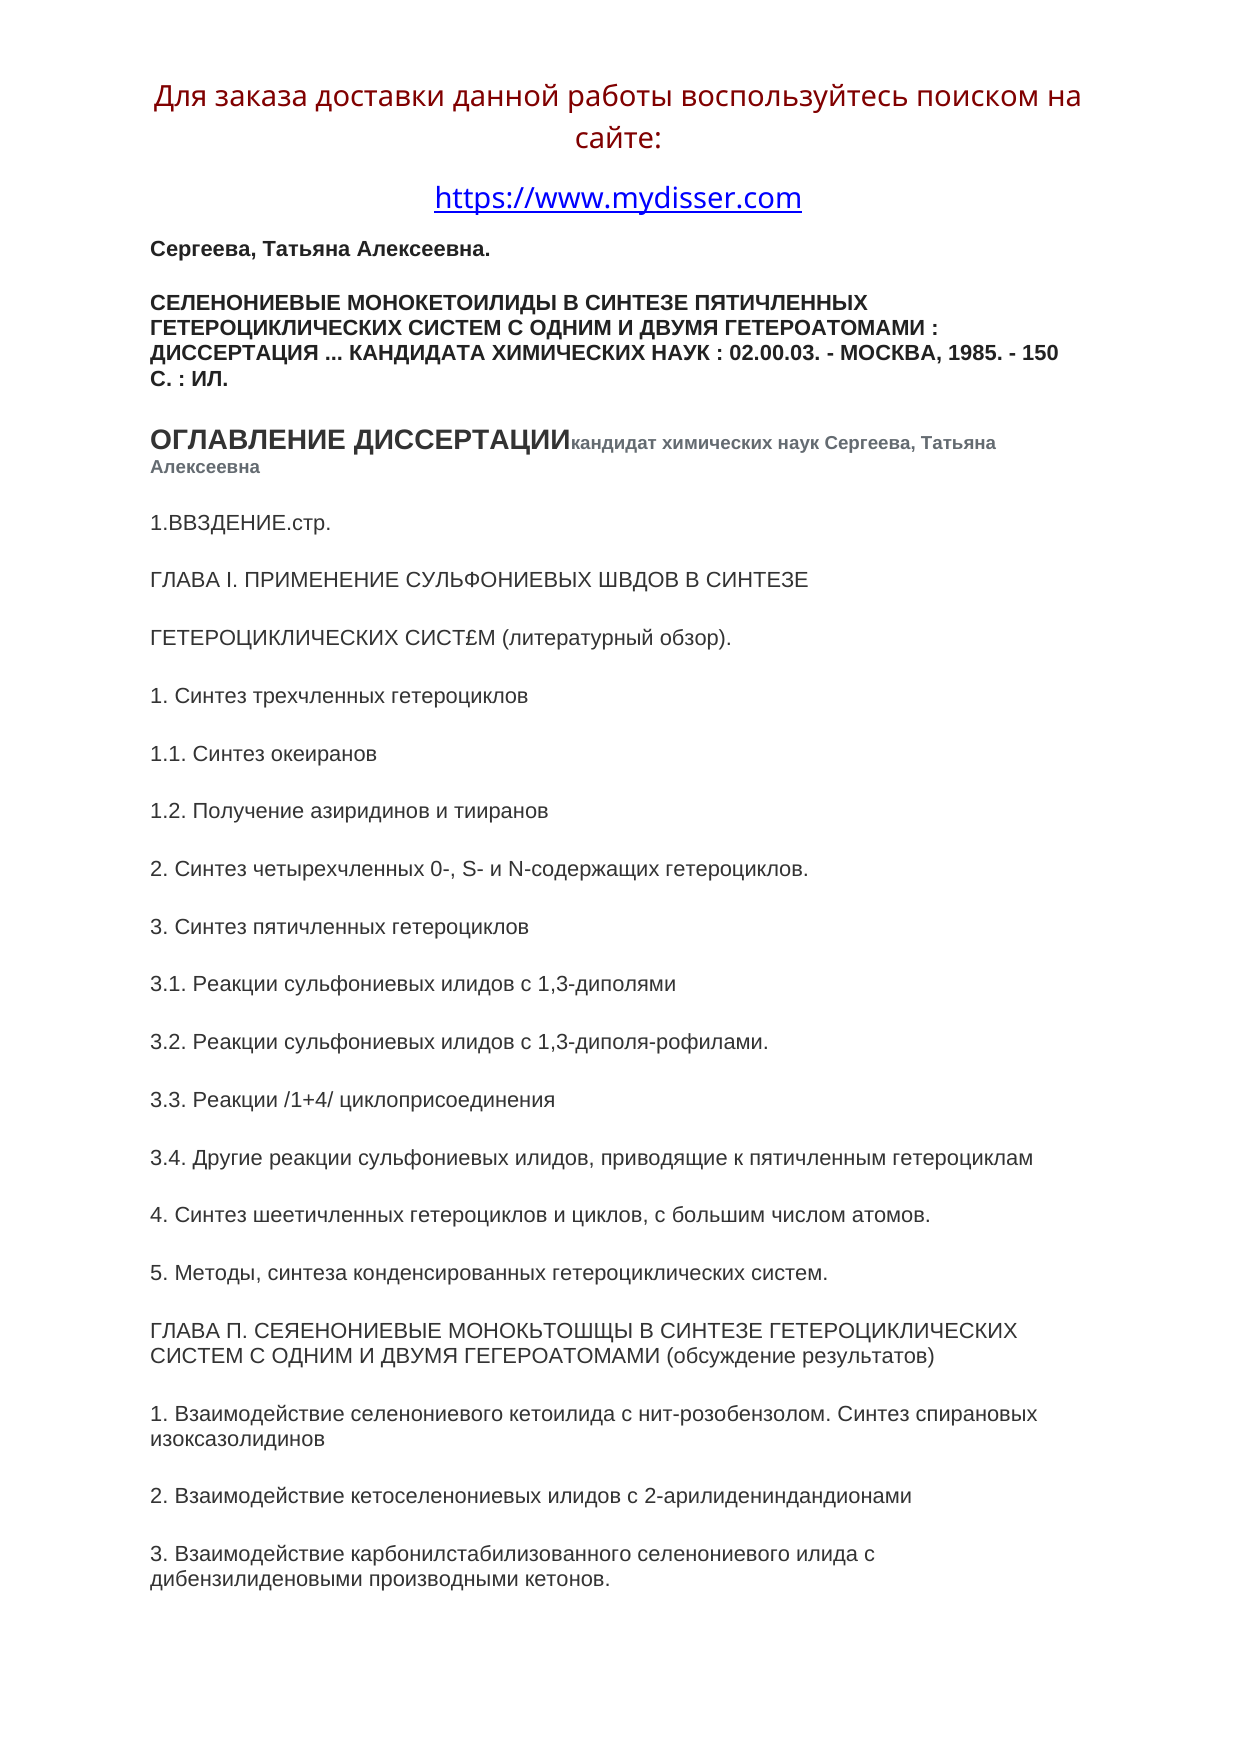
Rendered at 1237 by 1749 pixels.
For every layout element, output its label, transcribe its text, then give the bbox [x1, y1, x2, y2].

text 3.2. Реакции сульфониевых илидов с 1,3-диполя-рофилами. [150, 1029, 1086, 1054]
text 2. Синтез четырехчленных 0-, S- и N-содержащих гетероциклов. [150, 856, 1086, 881]
text ГЛАВА I. ПРИМЕНЕНИЕ СУЛЬФОНИЕВЫХ ШВДОВ В СИНТЕЗЕ [150, 567, 1086, 593]
text 1.2. Получение азиридинов и тииранов [150, 798, 1086, 823]
text 3.4. Другие реакции сульфониевых илидов, приводящие к пятичленным гетероциклам [150, 1144, 1086, 1170]
subtitle Селенониевые монокетоилиды в синтезе пятичленных гетероциклических систем с одним и двумя гетероатомами : диссертация ... кандидата химических наук : 02.00.03. - Москва, 1985. - 150 с. : ил. [150, 290, 1086, 391]
text 1. Взаимодействие селенониевого кетоилида с нит-розобензолом. Синтез спирановых изоксазолидинов [150, 1401, 1086, 1451]
text 5. Методы, синтеза конденсированных гетероциклических систем. [150, 1260, 1086, 1285]
text 3.3. Реакции /1+4/ циклоприсоединения [150, 1087, 1086, 1112]
text 3. Взаимодействие карбонилстабилизованного селенониевого илида с дибензилиденовыми производными кетонов. [150, 1541, 1086, 1592]
text 1.1. Синтез океиранов [150, 741, 1086, 766]
text ГЕТЕРОЦИКЛИЧЕСКИХ СИСТ£М (литературный обзор). [150, 625, 1086, 650]
text 1. Синтез трехчленных гетероциклов [150, 683, 1086, 708]
text 2. Взаимодействие кетоселенониевых илидов с 2-арилидениндандионами [150, 1483, 1086, 1509]
text 3. Синтез пятичленных гетероциклов [150, 914, 1086, 939]
text 3.1. Реакции сульфониевых илидов с 1,3-диполями [150, 971, 1086, 997]
text 1.ВВЗДЕНИЕ.стр. [150, 510, 1086, 535]
subtitle Оглавление диссертациикандидат химических наук Сергеева, Татьяна Алексеевна [150, 423, 1086, 477]
text Сергеева, Татьяна Алексеевна. [150, 236, 1086, 261]
text 4. Синтез шеетичленных гетероциклов и циклов, с большим числом атомов. [150, 1202, 1086, 1227]
text ГЛАВА П. СЕЯЕНОНИЕВЫЕ МОНОКЬТОШЩЫ В СИНТЕЗЕ ГЕТЕРОЦИКЛИЧЕСКИХ СИСТЕМ С ОДНИМ И ДВУМЯ ГЕГЕРОАТОМАМИ (обсуждение результатов) [150, 1318, 1086, 1368]
